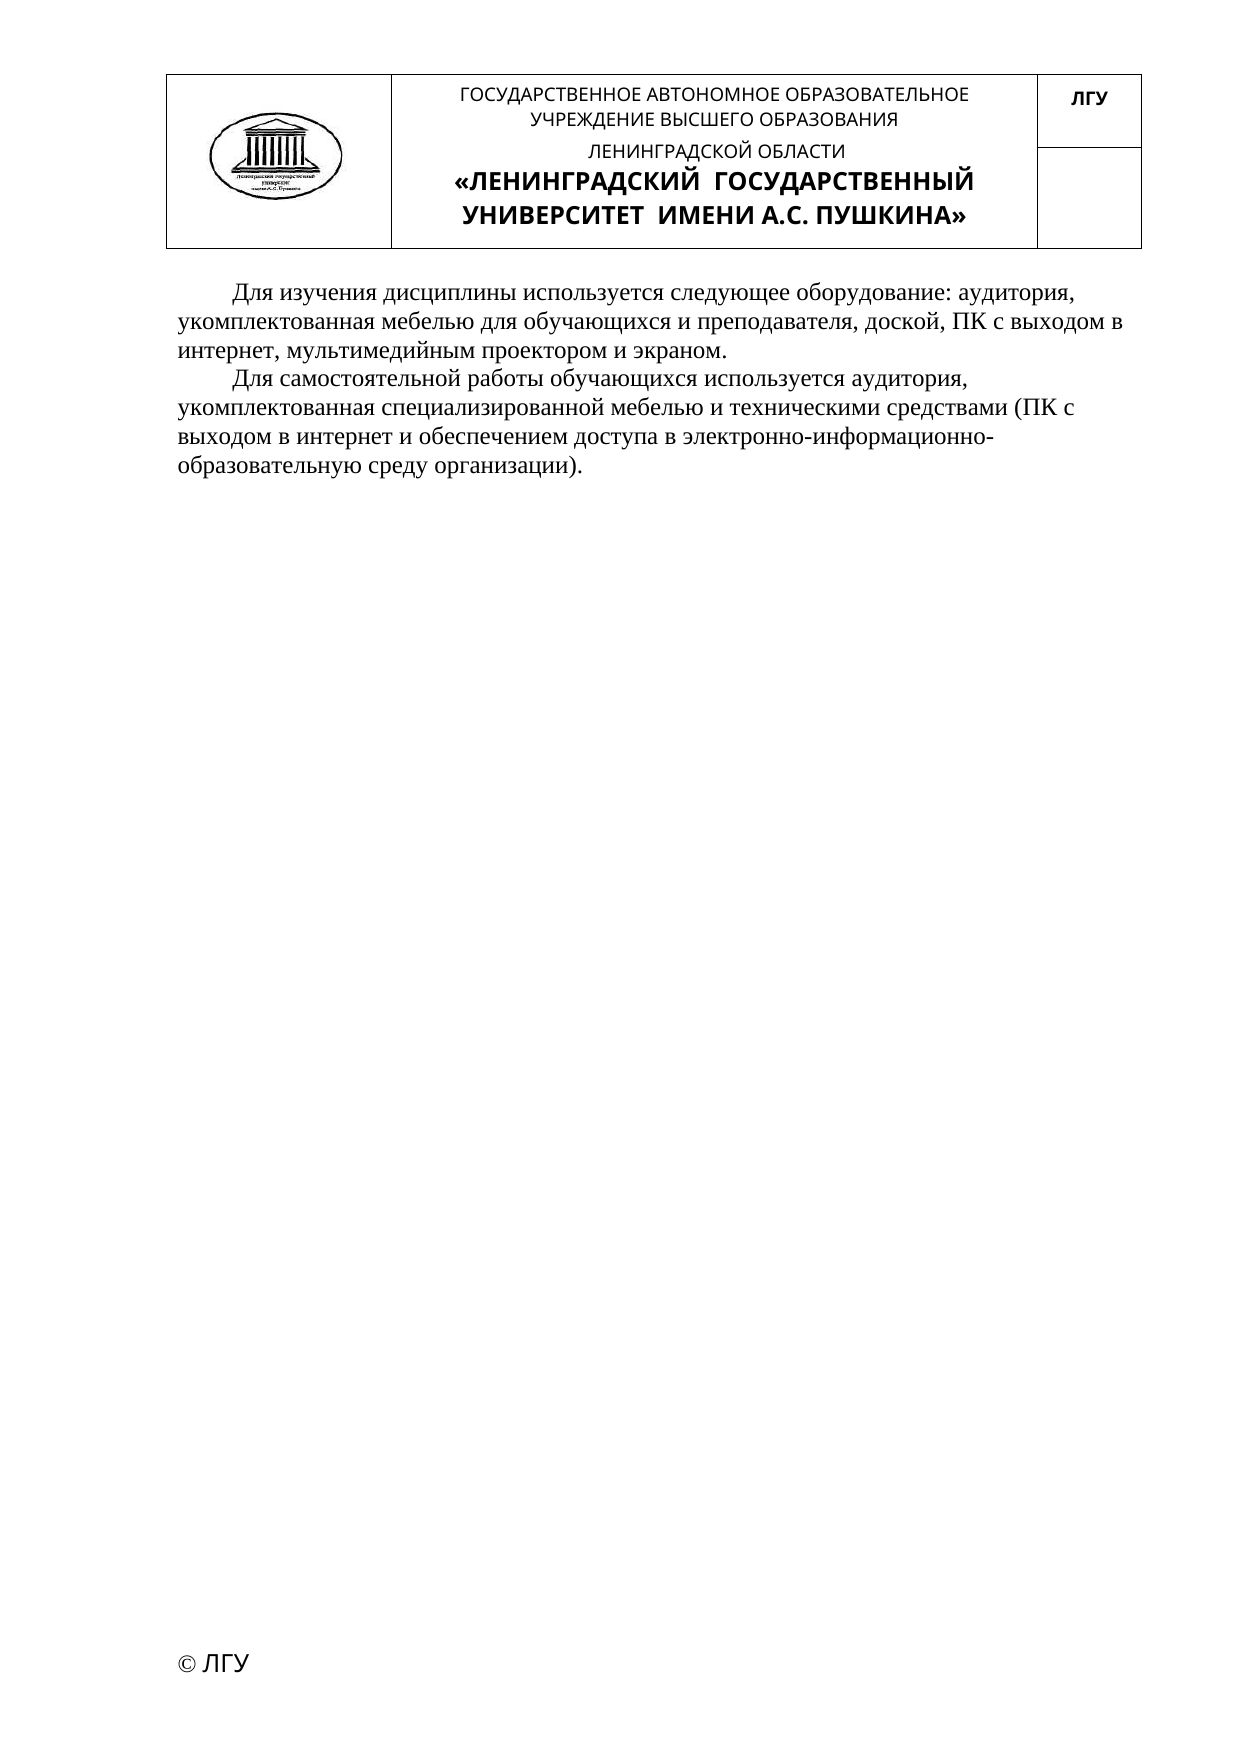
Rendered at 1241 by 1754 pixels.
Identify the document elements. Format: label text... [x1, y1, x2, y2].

text Для изучения дисциплины используется следующее оборудование: аудитория, укомплектованная мебелью для обучающихся и преподавателя, доской, ПК с выходом в интернет, мультимедийным проектором и экраном. [177, 277, 1152, 363]
picture [177, 75, 386, 239]
text Для самостоятельной работы обучающихся используется аудитория, укомплектованная специализированной мебелью и техническими средствами (ПК с выходом в интернет и обеспечением доступа в электронно-информационно-образовательную среду организации). [177, 363, 1152, 478]
